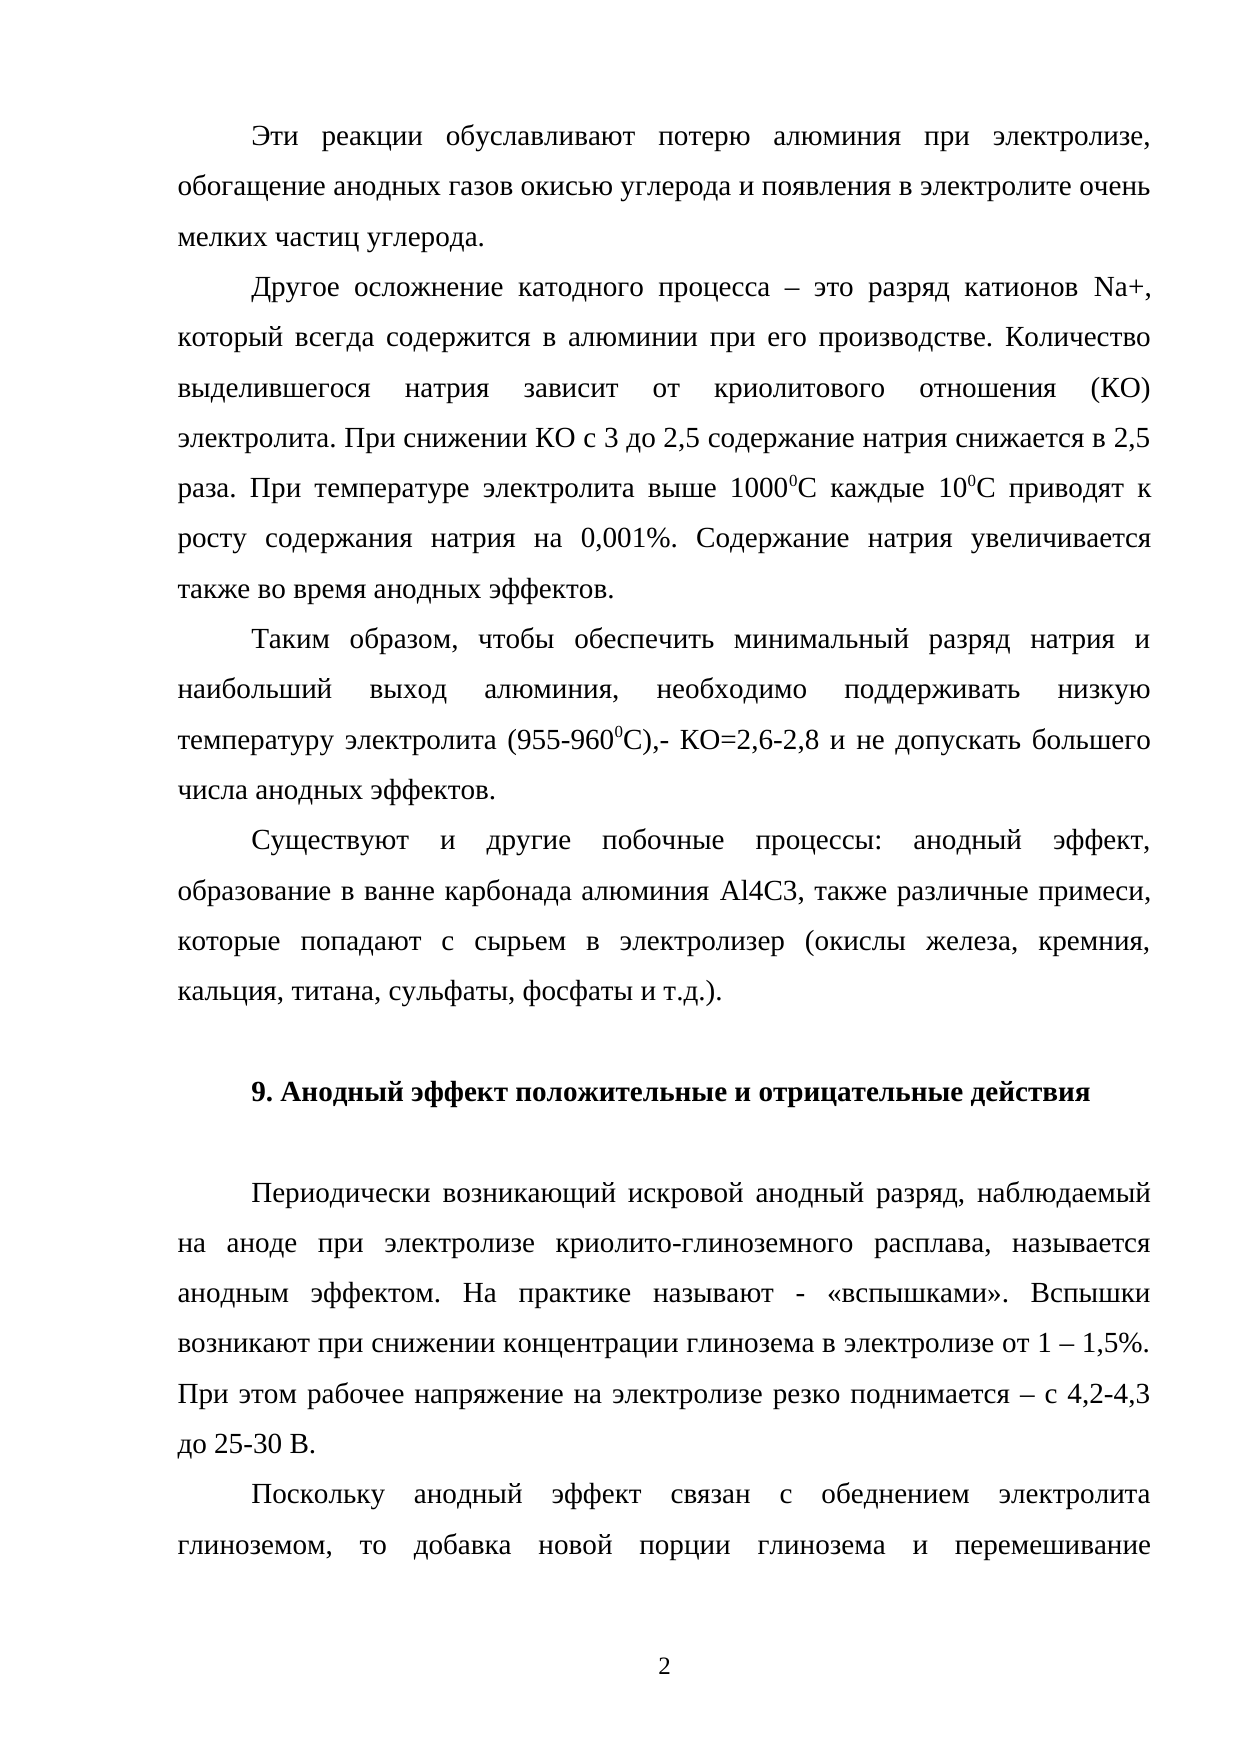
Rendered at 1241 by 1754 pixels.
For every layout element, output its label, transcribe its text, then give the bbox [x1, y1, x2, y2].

text Эти реакции обуславливают потерю алюминия при электролизе, обогащение анодных газов окисью углерода и появления в электролите очень мелких частиц углерода. [177, 118, 1152, 252]
text 9. Анодный эффект положительные и отрицательные действия [177, 1074, 1152, 1108]
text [177, 1477, 1152, 1560]
text Существуют и другие побочные процессы: анодный эффект, образование в ванне карбонада алюминия Al4C3, также различные примеси, которые попадают с сырьем в электролизер (окислы железа, кремния, кальция, титана, сульфаты, фосфаты и т.д.). [177, 822, 1152, 1007]
text Периодически возникающий искровой анодный разряд, наблюдаемый на аноде при электролизе криолито-глиноземного расплава, называется анодным эффектом. На практике называют - «вспышками». Вспышки возникают при снижении концентрации глинозема в электролизе от 1 – 1,5%. При этом рабочее напряжение на электролизе резко поднимается – с 4,2-4,3 до 25-30 В. [177, 1175, 1152, 1460]
text Другое осложнение катодного процесса – это разряд катионов Na+, который всегда содержится в алюминии при его производстве. Количество выделившегося натрия зависит от криолитового отношения (КО) электролита. При снижении КО с 3 до 2,5 содержание натрия снижается в 2,5 раза. При температуре электролита выше 10000С каждые 100С приводят к росту содержания натрия на 0,001%. Содержание натрия увеличивается также во время анодных эффектов. [177, 269, 1152, 604]
text Таким образом, чтобы обеспечить минимальный разряд натрия и наибольший выход алюминия, необходимо поддерживать низкую температуру электролита (955-9600С),- КО=2,6-2,8 и не допускать большего числа анодных эффектов. [177, 621, 1152, 806]
